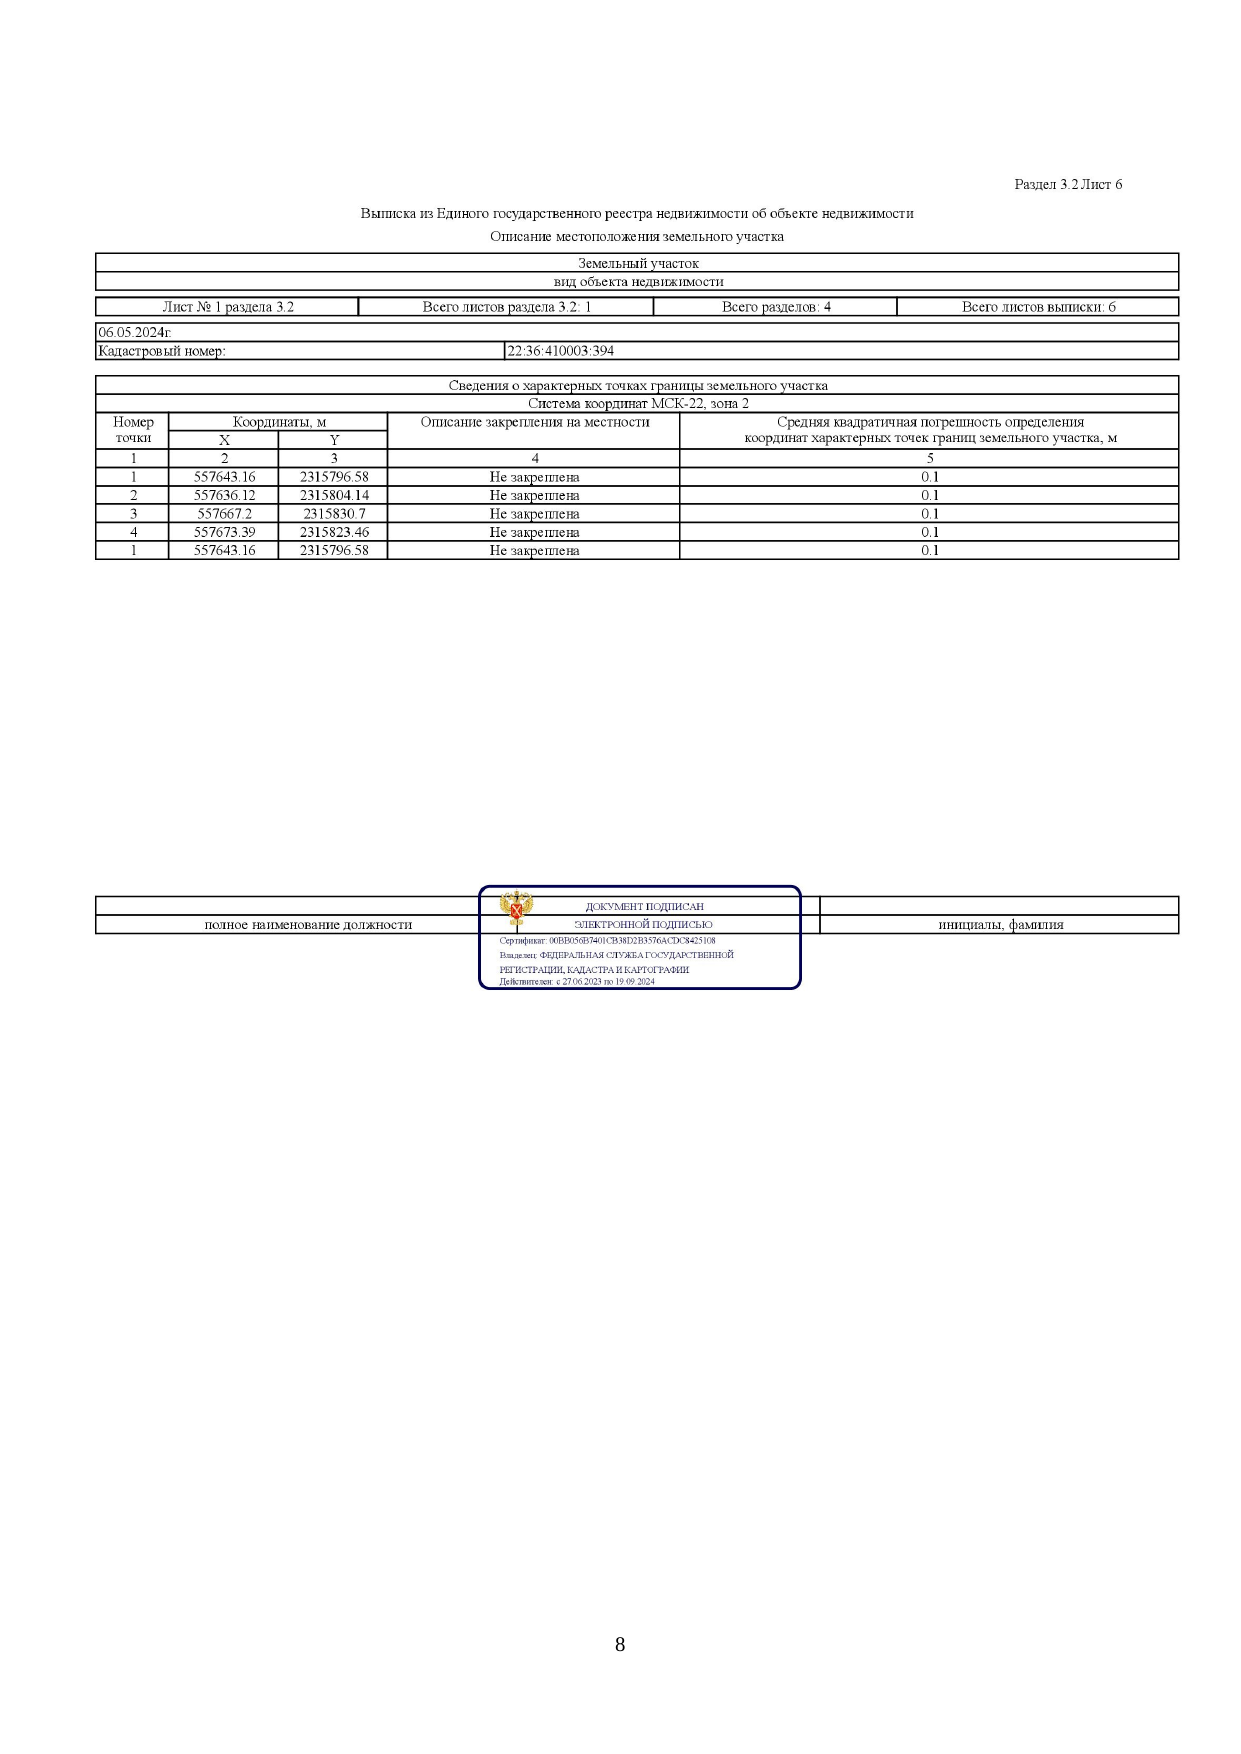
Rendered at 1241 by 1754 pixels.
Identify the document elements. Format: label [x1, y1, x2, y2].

picture [59, 142, 1215, 1035]
